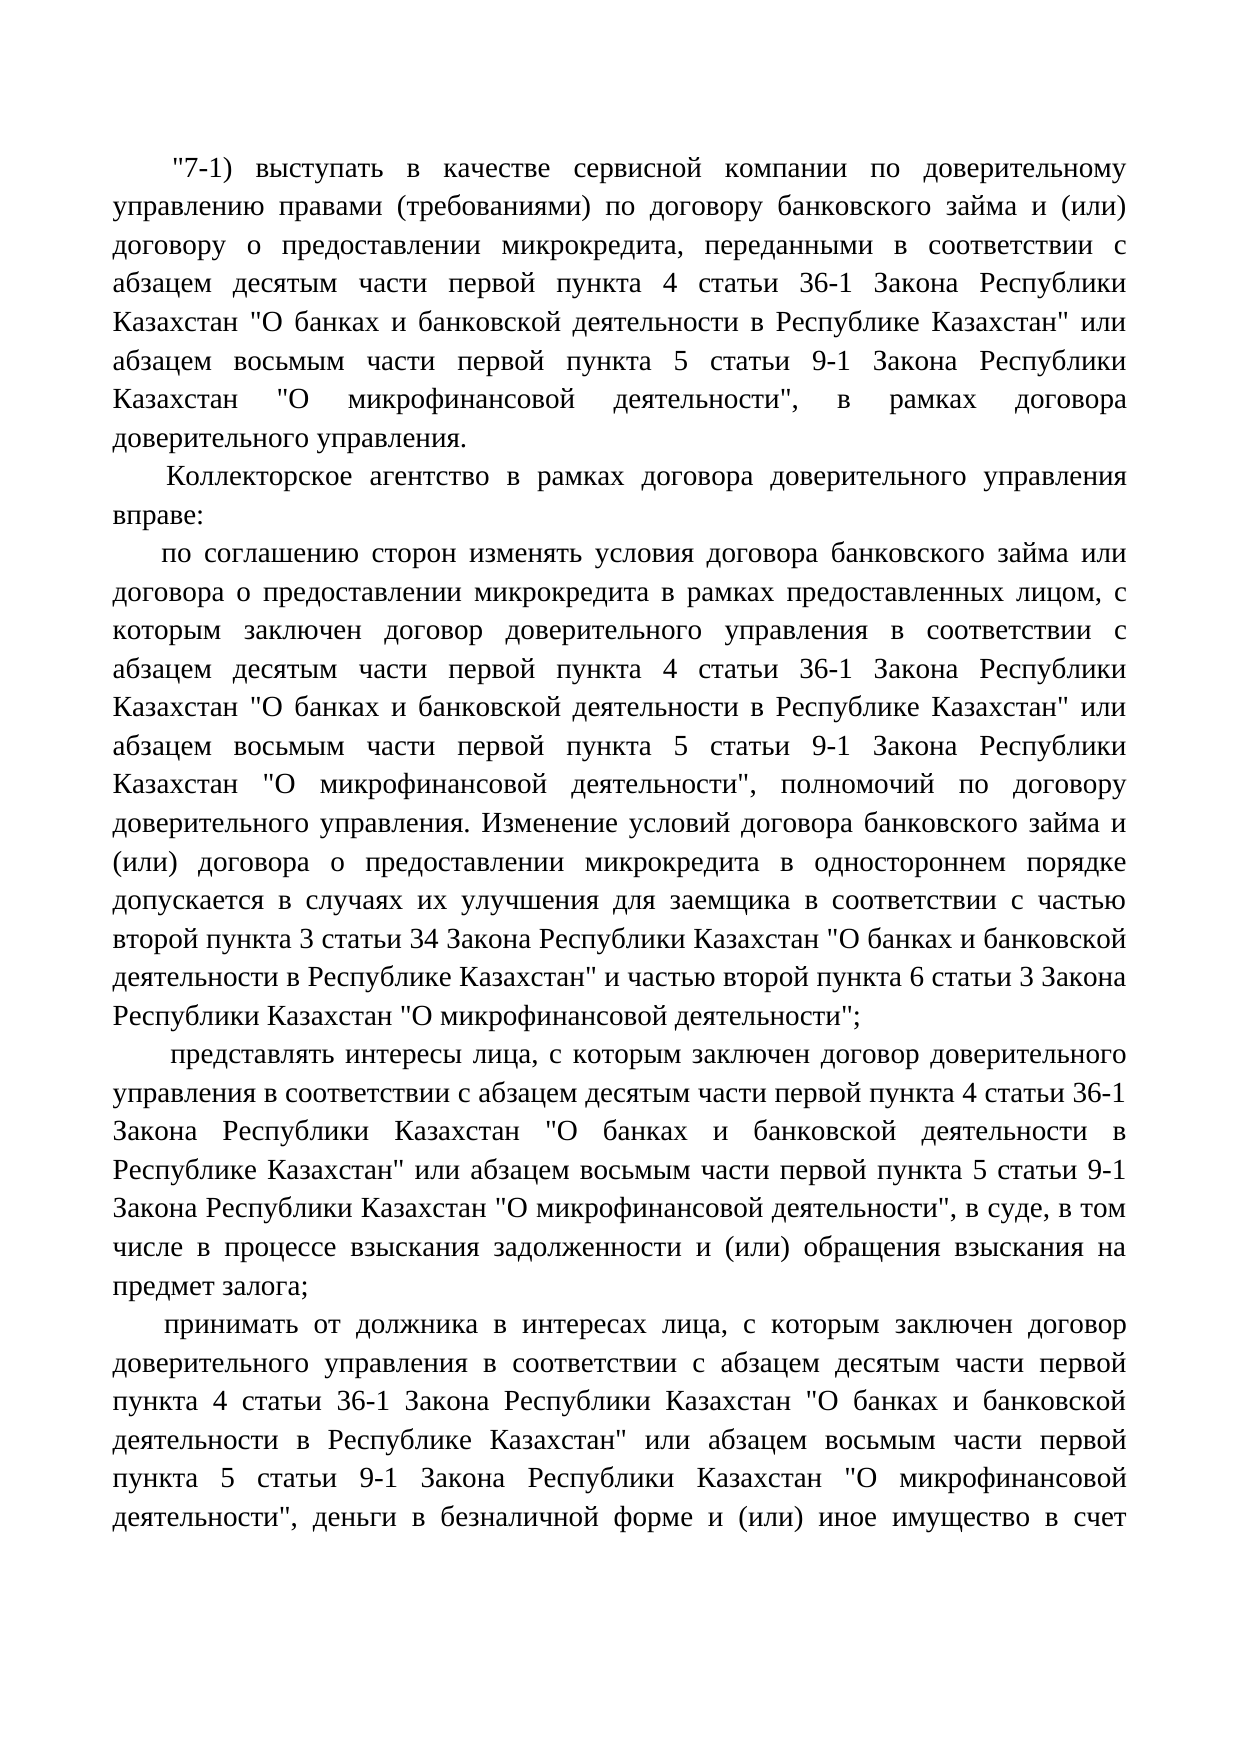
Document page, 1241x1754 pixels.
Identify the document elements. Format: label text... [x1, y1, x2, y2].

text "7-1) выступать в качестве сервисной компании по доверительному управлению правами (требованиями) по договору банковского займа и (или) договору о предоставлении микрокредита, переданными в соответствии с абзацем десятым части первой пункта 4 статьи 36-1 Закона Республики Казахстан "О банках и банковской деятельности в Республике Казахстан" или абзацем восьмым части первой пункта 5 статьи 9-1 Закона Республики Казахстан "О микрофинансовой деятельности", в рамках договора доверительного управления. [112, 150, 1128, 453]
text Коллекторское агентство в рамках договора доверительного управления вправе: [112, 458, 1128, 530]
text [112, 1306, 1128, 1532]
text представлять интересы лица, с которым заключен договор доверительного управления в соответствии с абзацем десятым части первой пункта 4 статьи 36-1 Закона Республики Казахстан "О банках и банковской деятельности в Республике Казахстан" или абзацем восьмым части первой пункта 5 статьи 9-1 Закона Республики Казахстан "О микрофинансовой деятельности", в суде, в том числе в процессе взыскания задолженности и (или) обращения взыскания на предмет залога; [112, 1036, 1128, 1301]
text по соглашению сторон изменять условия договора банковского займа или договора о предоставлении микрокредита в рамках предоставленных лицом, с которым заключен договор доверительного управления в соответствии с абзацем десятым части первой пункта 4 статьи 36-1 Закона Республики Казахстан "О банках и банковской деятельности в Республике Казахстан" или абзацем восьмым части первой пункта 5 статьи 9-1 Закона Республики Казахстан "О микрофинансовой деятельности", полномочий по договору доверительного управления. Изменение условий договора банковского займа и (или) договора о предоставлении микрокредита в одностороннем порядке допускается в случаях их улучшения для заемщика в соответствии с частью второй пункта 3 статьи 34 Закона Республики Казахстан "О банках и банковской деятельности в Республике Казахстан" и частью второй пункта 6 статьи 3 Закона Республики Казахстан "О микрофинансовой деятельности"; [112, 535, 1128, 1031]
